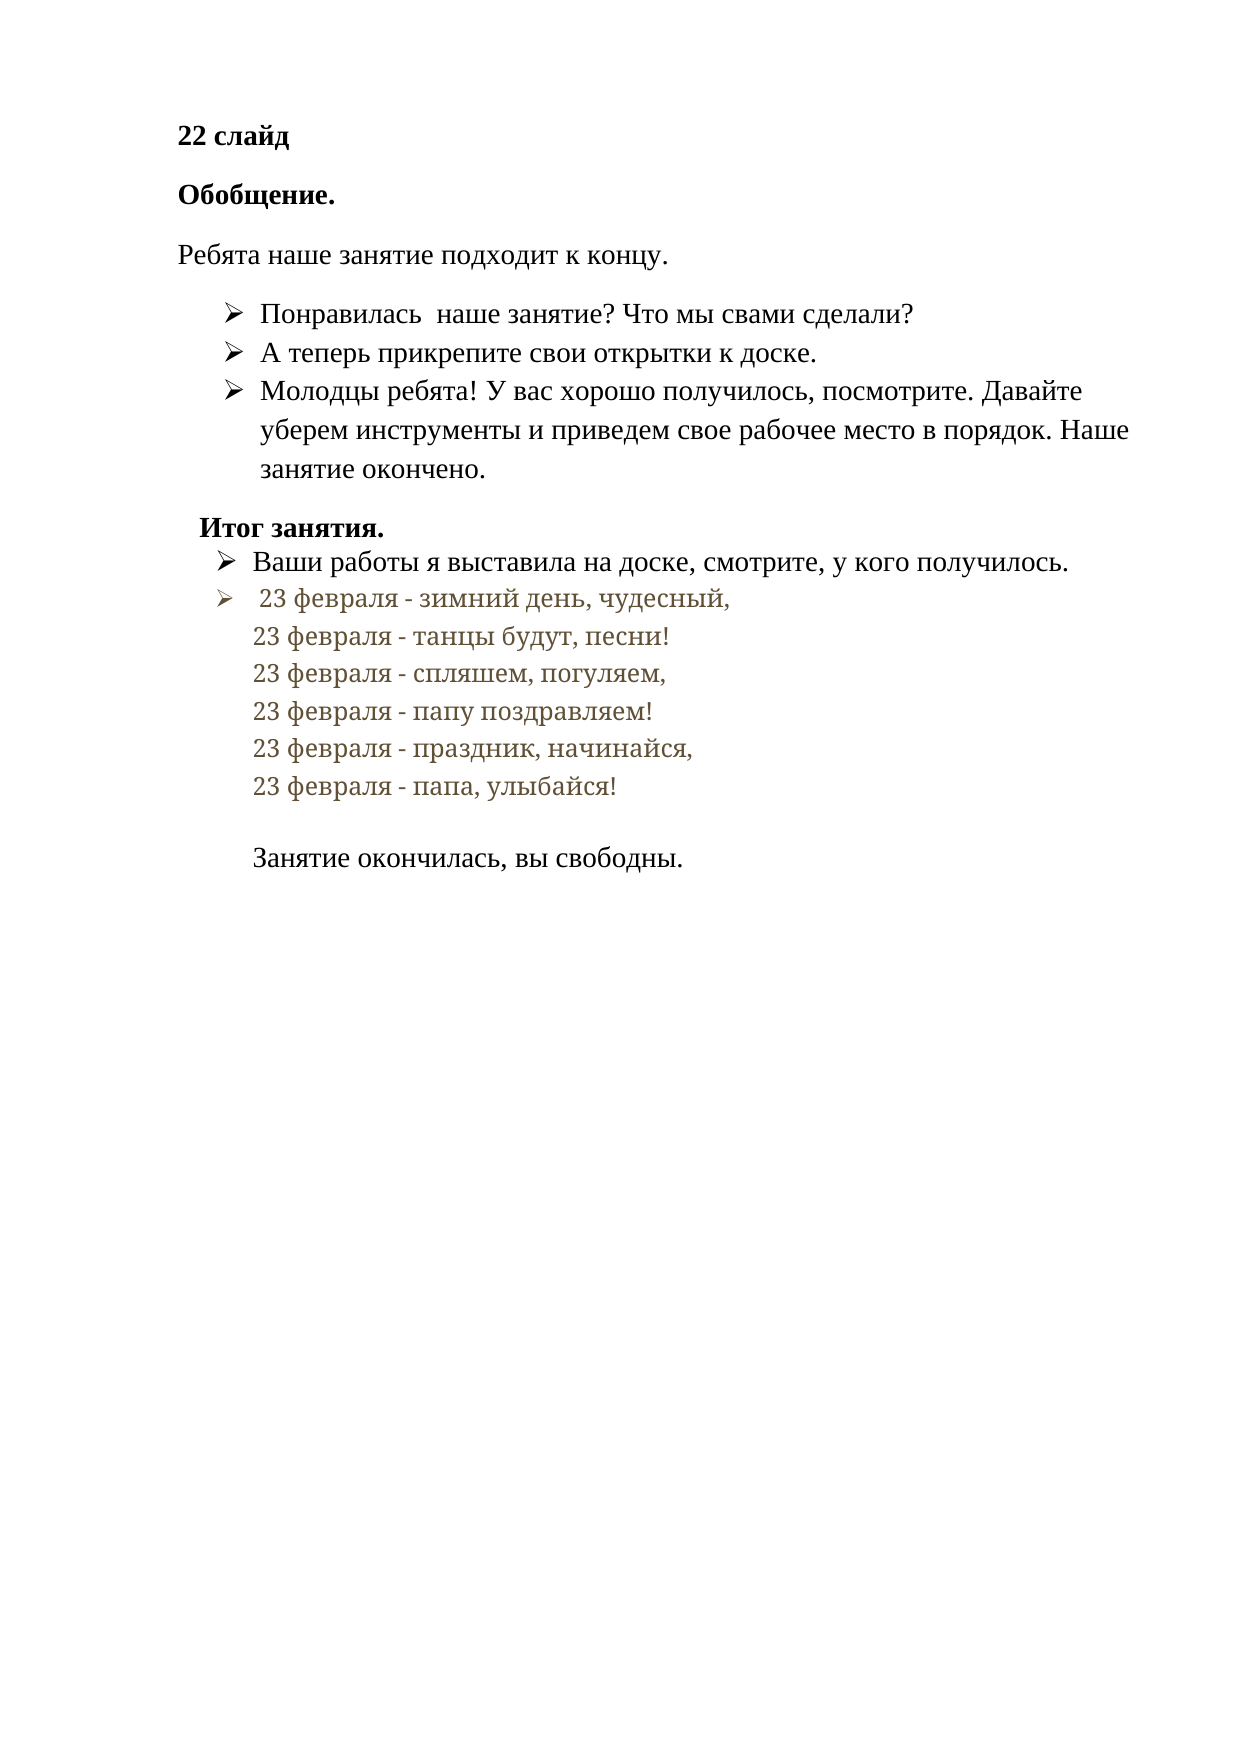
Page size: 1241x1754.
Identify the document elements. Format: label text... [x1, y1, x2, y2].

list 23 февраля - зимний день, чудесный, 23 февраля - танцы будут, песни! 23 февраля - спляшем, погуляем, 23 февраля - папу поздравляем! 23 февраля - праздник, начинайся, 23 февраля - папа, улыбайся! [215, 577, 1152, 802]
list Молодцы ребята! У вас хорошо получилось, посмотрите. Давайте уберем инструменты и приведем свое рабочее место в порядок. Наше занятие окончено. [222, 373, 1152, 484]
text Итог занятия. [177, 510, 1152, 544]
text 22 слайд [177, 118, 1152, 152]
list Занятие окончилась, вы свободны. [252, 840, 1152, 873]
list Ваши работы я выставила на доске, смотрите, у кого получилось. [215, 544, 1152, 577]
text Ребята наше занятие подходит к концу. [177, 237, 1152, 270]
list А теперь прикрепите свои открытки к доске. [222, 335, 1152, 368]
list Понравилась наше занятие? Что мы свами сделали? [222, 296, 1152, 330]
text Обобщение. [177, 177, 1152, 211]
